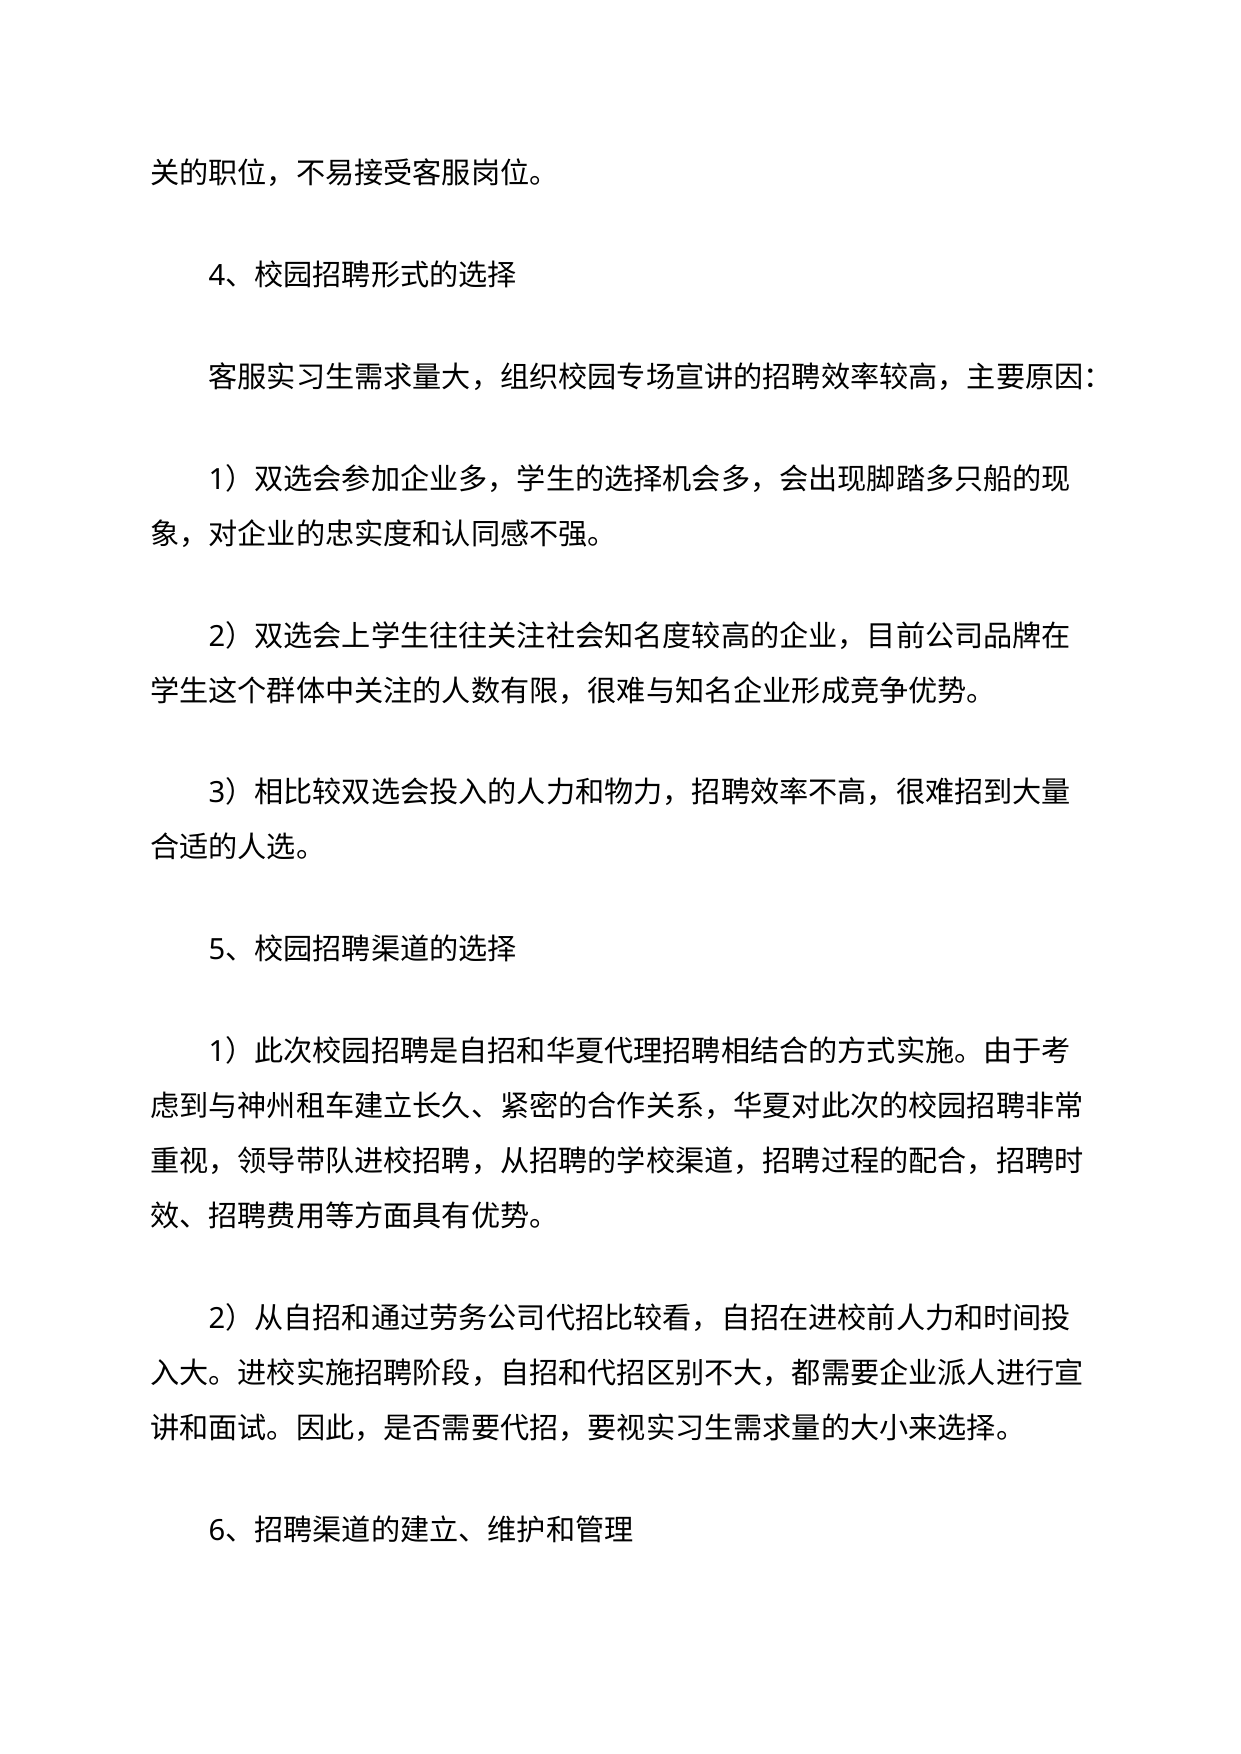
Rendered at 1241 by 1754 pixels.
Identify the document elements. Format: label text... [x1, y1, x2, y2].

text 1）此次校园招聘是自招和华夏代理招聘相结合的方式实施。由于考虑到与神州租车建立长久、紧密的合作关系，华夏对此次的校园招聘非常重视，领导带队进校招聘，从招聘的学校渠道，招聘过程的配合，招聘时效、招聘费用等方面具有优势。 [150, 1028, 1090, 1235]
text 4、校园招聘形式的选择 [150, 252, 1090, 294]
text 2）从自招和通过劳务公司代招比较看，自招在进校前人力和时间投入大。进校实施招聘阶段，自招和代招区别不大，都需要企业派人进行宣讲和面试。因此，是否需要代招，要视实习生需求量的大小来选择。 [150, 1294, 1090, 1447]
text 客服实习生需求量大，组织校园专场宣讲的招聘效率较高，主要原因： [150, 354, 1090, 396]
text 3）相比较双选会投入的人力和物力，招聘效率不高，很难招到大量合适的人选。 [150, 769, 1090, 866]
text 2）双选会上学生往往关注社会知名度较高的企业，目前公司品牌在学生这个群体中关注的人数有限，很难与知名企业形成竞争优势。 [150, 612, 1090, 709]
text 5、校园招聘渠道的选择 [150, 926, 1090, 968]
text 1）双选会参加企业多，学生的选择机会多，会出现脚踏多只船的现象，对企业的忠实度和认同感不强。 [150, 456, 1090, 553]
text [150, 150, 1090, 192]
text 6、招聘渠道的建立、维护和管理 [150, 1506, 1090, 1548]
